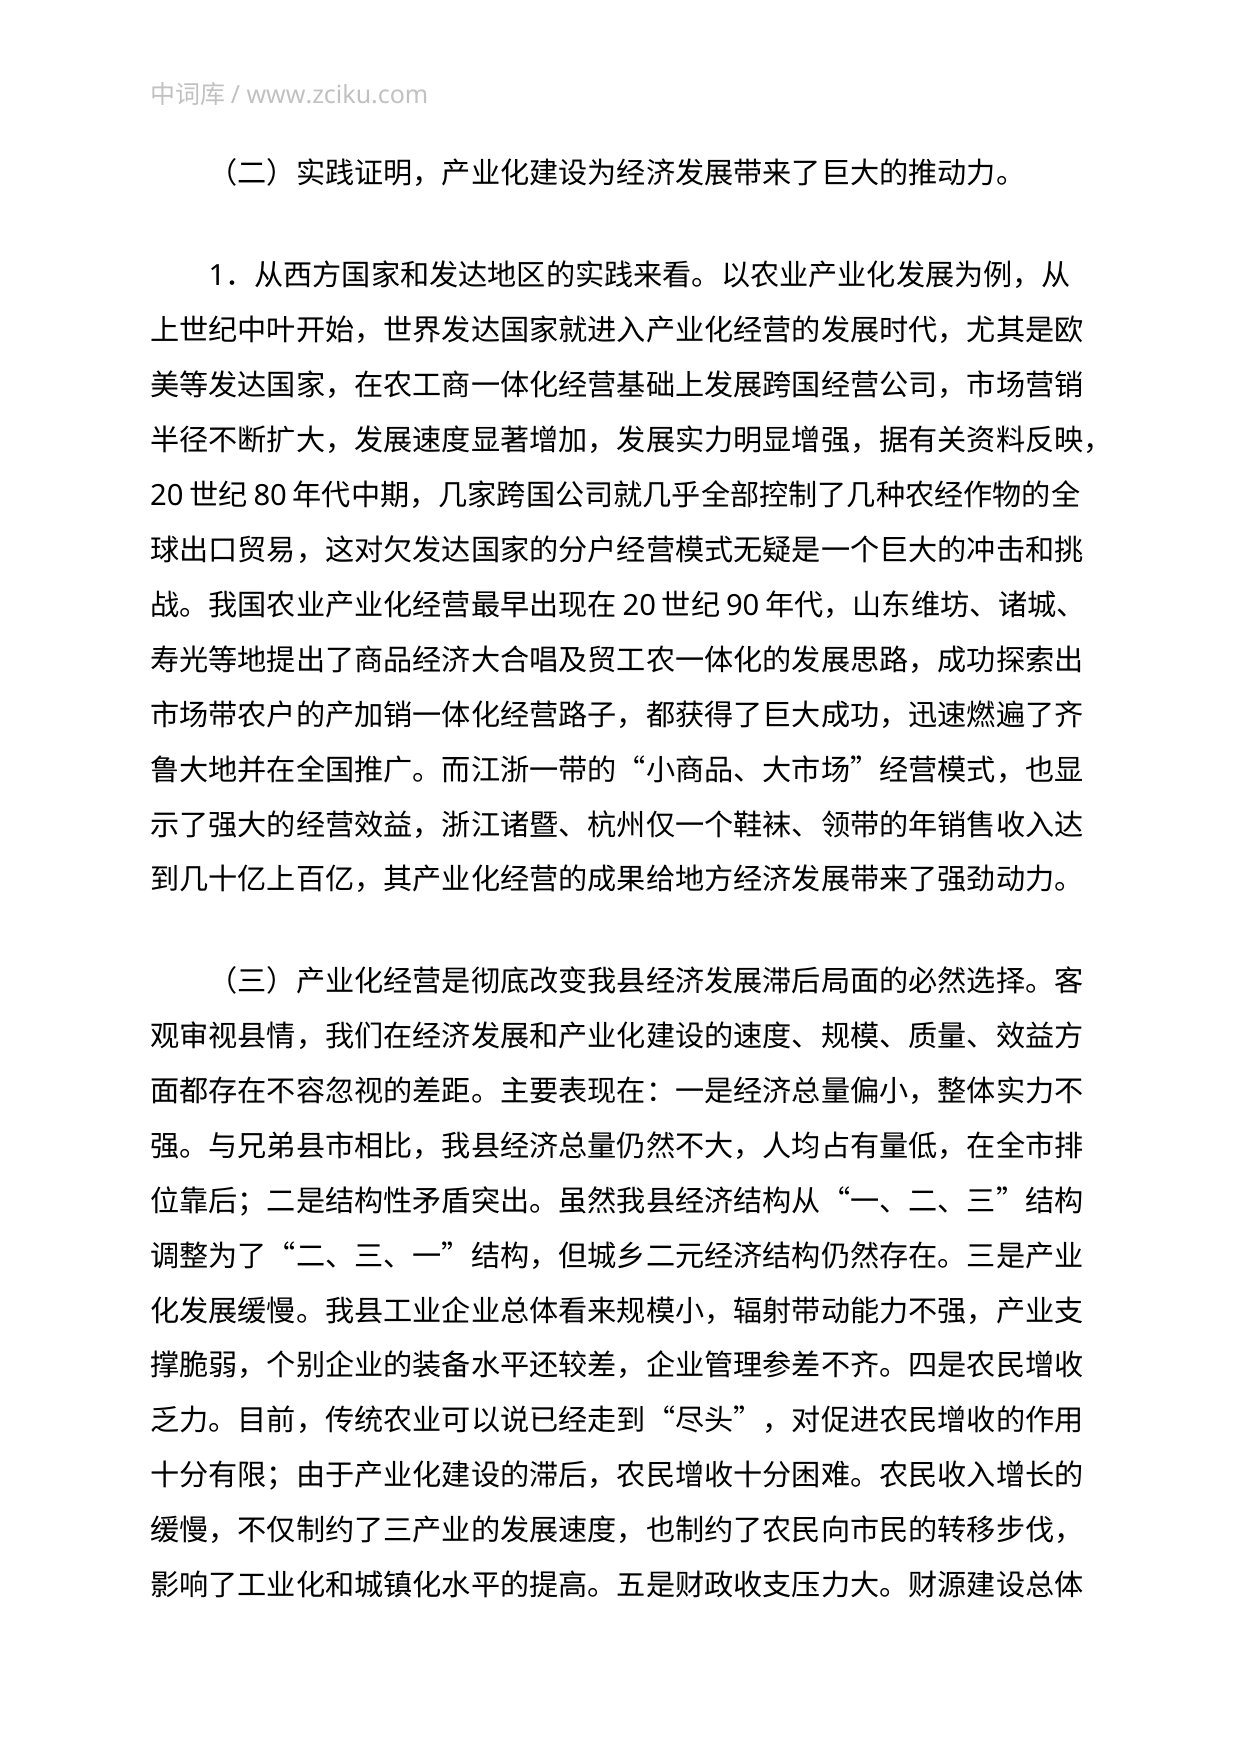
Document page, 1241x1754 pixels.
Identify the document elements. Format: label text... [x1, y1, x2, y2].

text （二）实践证明，产业化建设为经济发展带来了巨大的推动力。 [150, 150, 1090, 192]
text 1．从西方国家和发达地区的实践来看。以农业产业化发展为例，从上世纪中叶开始，世界发达国家就进入产业化经营的发展时代，尤其是欧美等发达国家，在农工商一体化经营基础上发展跨国经营公司，市场营销半径不断扩大，发展速度显著增加，发展实力明显增强，据有关资料反映，20世纪80年代中期，几家跨国公司就几乎全部控制了几种农经作物的全球出口贸易，这对欠发达国家的分户经营模式无疑是一个巨大的冲击和挑战。我国农业产业化经营最早出现在20世纪90年代，山东维坊、诸城、寿光等地提出了商品经济大合唱及贸工农一体化的发展思路，成功探索出市场带农户的产加销一体化经营路子，都获得了巨大成功，迅速燃遍了齐鲁大地并在全国推广。而江浙一带的“小商品、大市场”经营模式，也显示了强大的经营效益，浙江诸暨、杭州仅一个鞋袜、领带的年销售收入达到几十亿上百亿，其产业化经营的成果给地方经济发展带来了强劲动力。 [150, 252, 1090, 898]
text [150, 958, 1090, 1604]
